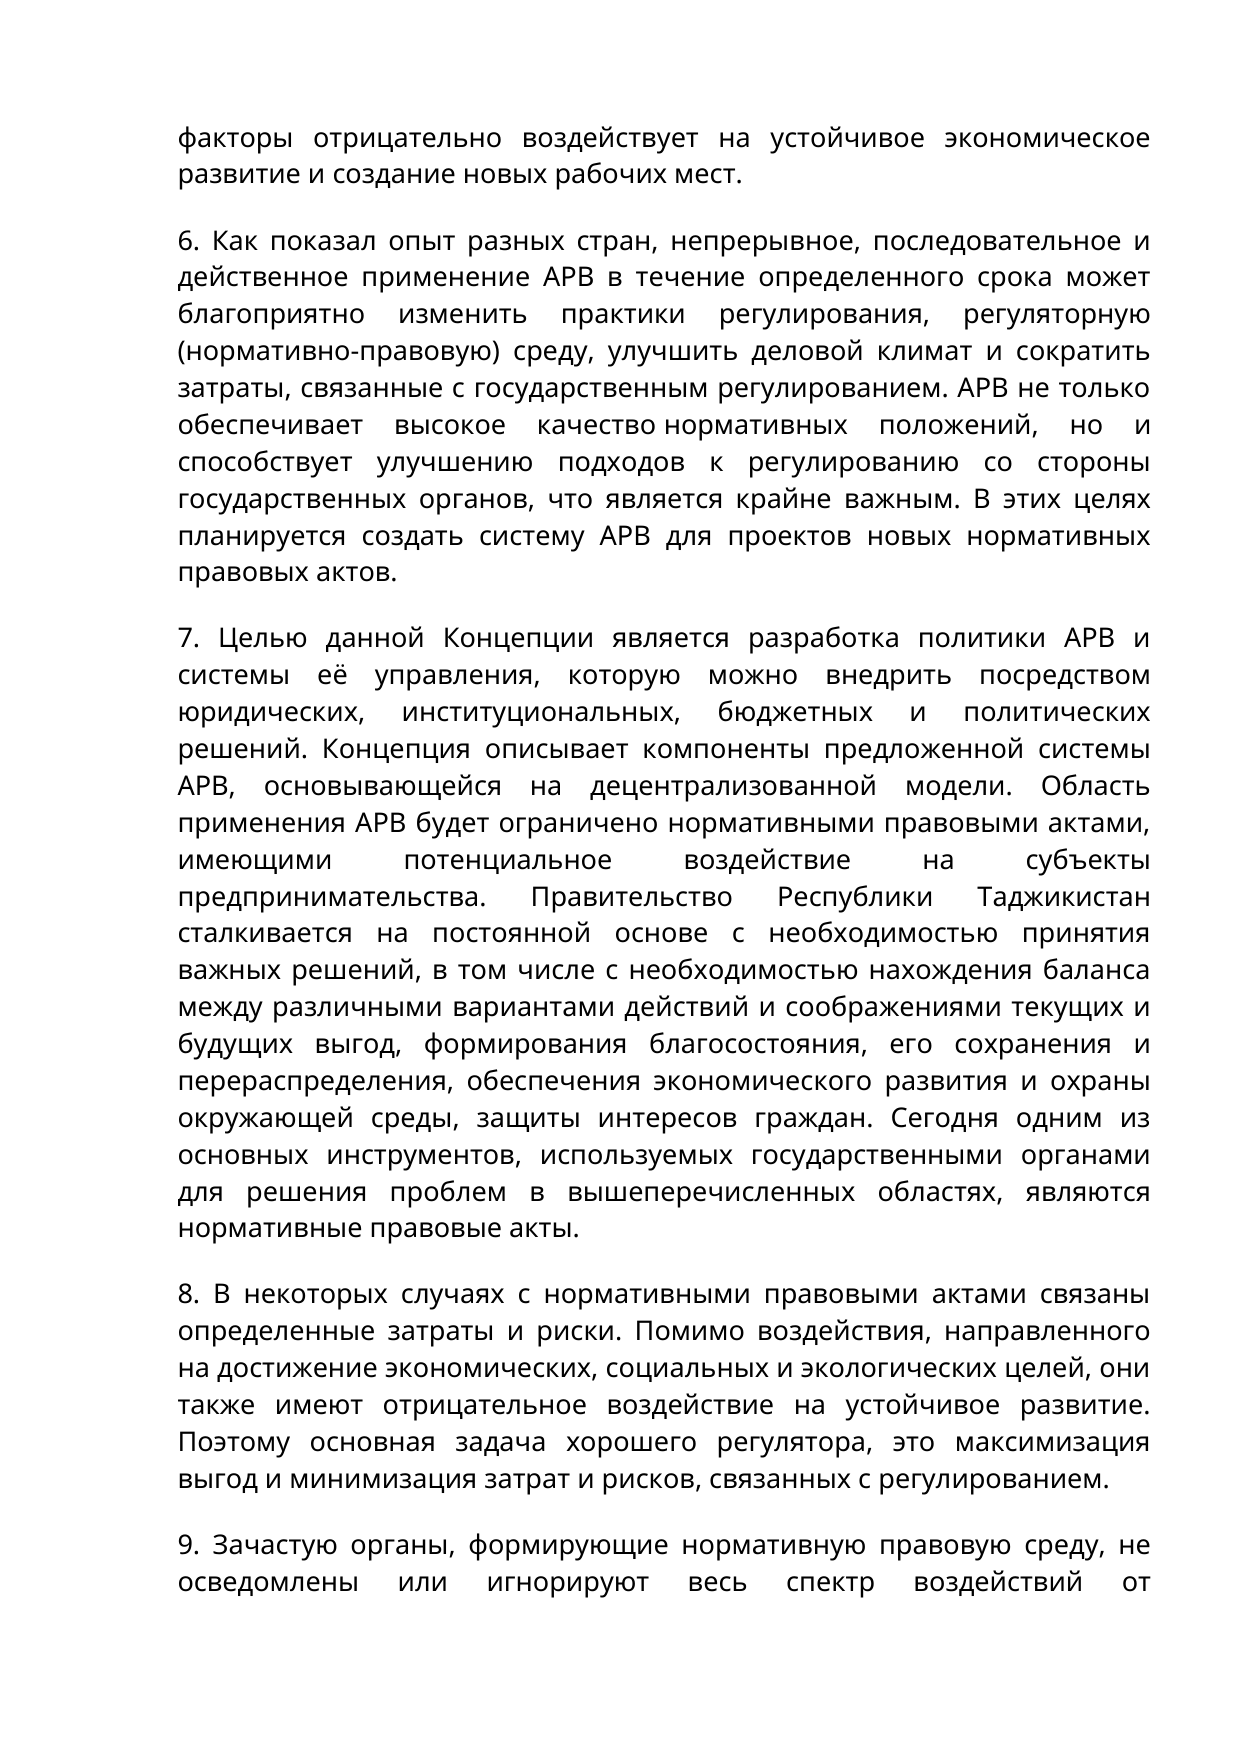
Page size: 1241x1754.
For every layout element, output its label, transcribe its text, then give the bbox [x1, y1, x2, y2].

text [177, 118, 1152, 192]
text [177, 1525, 1152, 1599]
text 7. Целью данной Концепции является разработка политики АРВ и системы её управления, которую можно внедрить посредством юридических, институциональных, бюджетных и политических решений. Концепция описывает компоненты предложенной системы АРВ, основывающейся на децентрализованной модели. Область применения АРВ будет ограничено нормативными правовыми актами, имеющими потенциальное воздействие на субъекты предпринимательства. Правительство Республики Таджикистан сталкивается на постоянной основе с необходимостью принятия важных решений, в том числе с необходимостью нахождения баланса между различными вариантами действий и соображениями текущих и будущих выгод, формирования благосостояния, его сохранения и перераспределения, обеспечения экономического развития и охраны окружающей среды, защиты интересов граждан. Сегодня одним из основных инструментов, используемых государственными органами для решения проблем в вышеперечисленных областях, являются нормативные правовые акты. [177, 619, 1152, 1246]
text 8. В некоторых случаях с нормативными правовыми актами связаны определенные затраты и риски. Помимо воздействия, направленного на достижение экономических, социальных и экологических целей, они также имеют отрицательное воздействие на устойчивое развитие. Поэтому основная задача хорошего регулятора, это максимизация выгод и минимизация затрат и рисков, связанных с регулированием. [177, 1275, 1152, 1496]
text 6. Как показал опыт разных стран, непрерывное, последовательное и действенное применение АРВ в течение определенного срока может благоприятно изменить практики регулирования, регуляторную (нормативно-правовую) среду, улучшить деловой климат и сократить затраты, связанные с государственным регулированием. АРВ не только обеспечивает высокое качество нормативных положений, но и способствует улучшению подходов к регулированию со стороны государственных органов, что является крайне важным. В этих целях планируется создать систему АРВ для проектов новых нормативных правовых актов. [177, 221, 1152, 590]
